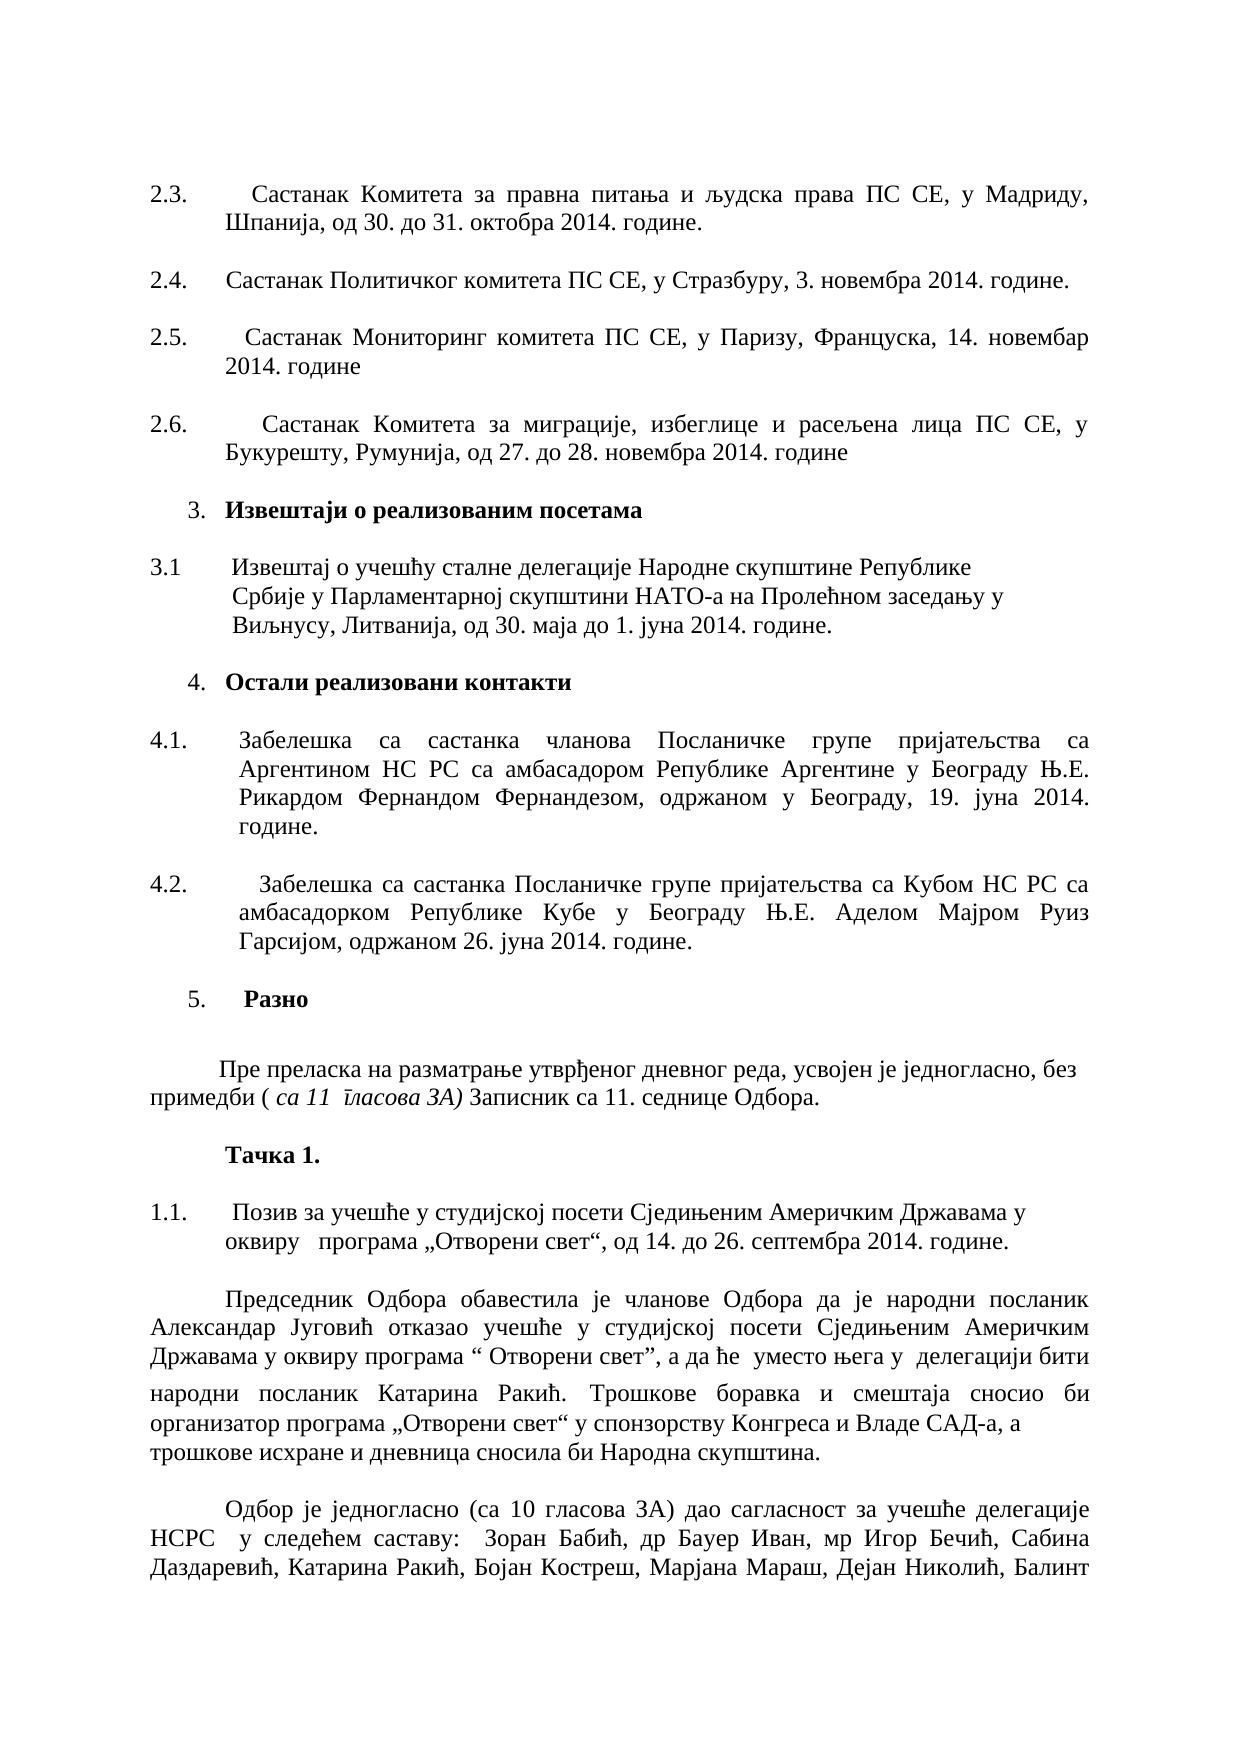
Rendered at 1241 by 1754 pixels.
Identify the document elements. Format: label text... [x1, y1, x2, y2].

list Извештаји о реализованим посетама [187, 495, 1090, 524]
text 3.1 Извештај о учешћу сталне делегације Народне скупштине Републике Србије у Парламентарној скупштини НАТО-а на Пролећном заседању у Виљнусу, Литванија, од 30. маја до 1. јуна 2014. године. [150, 552, 1090, 639]
text Председник Одбора обавестила је чланове Одбора да је народни посланик Александар Југовић отказао учешће у студијској посети Сједињеним Америчким Државама у оквиру програма “ Отворени свет”, а да ће уместо њега у делегацији бити народни посланик Катарина Ракић. Трошкове боравка и смештаја сносио би организатор програма „Отворени свет“ у спонзорству Конгреса и Владе САД-а, а [150, 1284, 1090, 1437]
list Позив за учешће у студијској посети Сједињеним Америчким Државама у оквиру програма „Отворени свет“, од 14. до 26. септембра 2014. године. [150, 1197, 1090, 1255]
list Састанак Комитета за правна питања и људска права ПС СЕ, у Мадриду, Шпанија, од 30. до 31. октобра 2014. године. [150, 179, 1090, 236]
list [150, 1494, 1090, 1581]
text Тачка 1. [150, 1140, 1090, 1169]
text трошкове исхране и дневница сносила би Народна скупштина. [150, 1437, 1090, 1466]
list Забелешка са састанка Посланичке групе пријатељства са Кубом НС РС са амбасадорком Републике Кубе у Београду Њ.Е. Аделом Мајром Руиз Гарсијом, одржаном 26. јуна 2014. године. [150, 869, 1090, 955]
list Састанак Политичког комитета ПС СЕ, у Стразбуру, 3. новембра 2014. године. [150, 265, 1090, 294]
list Остали реализовани контакти [187, 667, 1090, 696]
list Забелешка са састанка чланова Посланичке групе пријатељства са Аргентином НС РС са амбасадором Републике Аргентине у Београду Њ.Е. Рикардом Фернандом Фернандезом, одржаном у Београду, 19. јуна 2014. године. [150, 725, 1090, 840]
list Састанак Комитета за миграције, избеглице и расељена лица ПС СЕ, у Букурешту, Румунија, од 27. до 28. новембра 2014. године [150, 409, 1090, 466]
text Пре преласка на разматрање утврђеног дневног реда, усвојен је једногласно, без примедби ( са 11 гласова ЗА) Записник са 11. седнице Одбора. [150, 1054, 1090, 1111]
list Састанак Мониторинг комитета ПС СЕ, у Паризу, Француска, 14. новембар 2014. године [150, 322, 1090, 380]
list Разно [187, 984, 1090, 1012]
